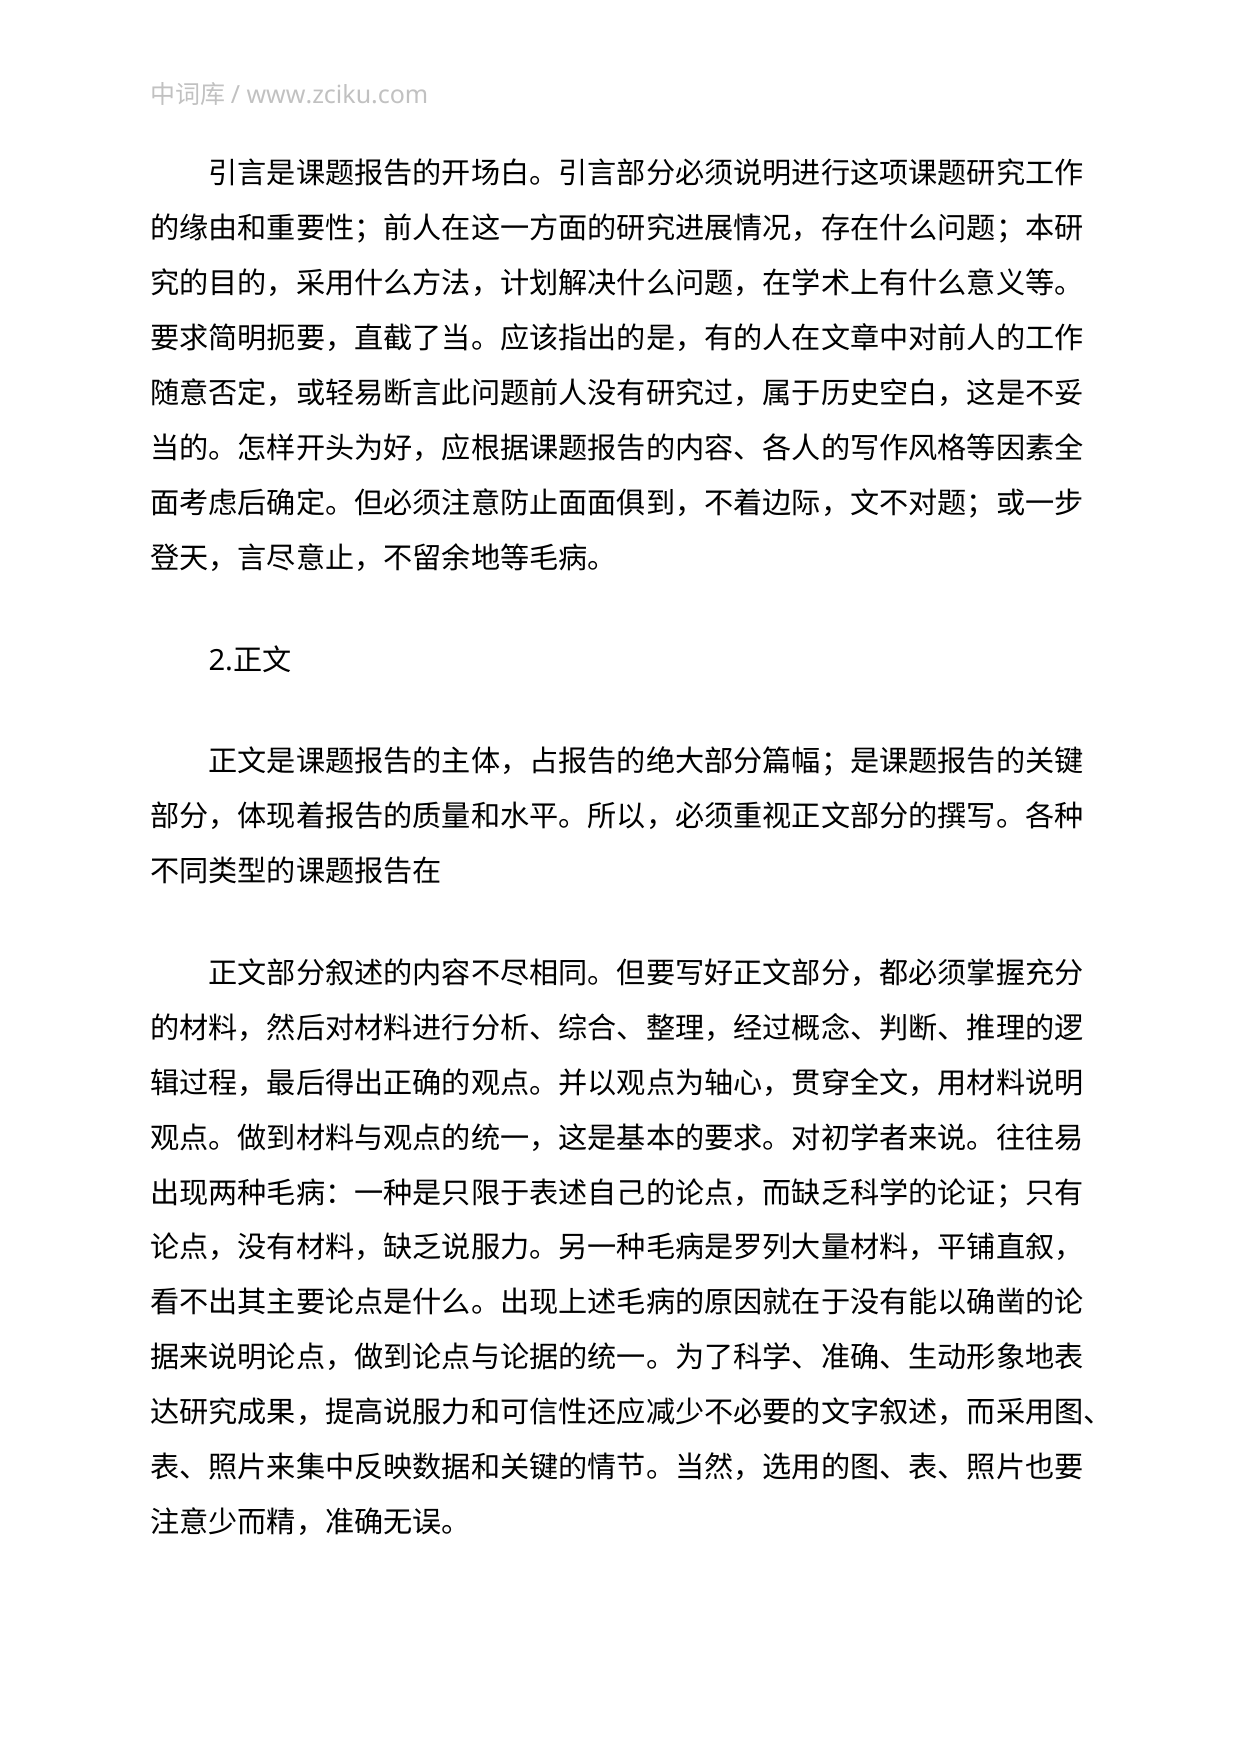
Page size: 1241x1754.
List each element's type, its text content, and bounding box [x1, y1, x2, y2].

text 引言是课题报告的开场白。引言部分必须说明进行这项课题研究工作的缘由和重要性；前人在这一方面的研究进展情况，存在什么问题；本研究的目的，采用什么方法，计划解决什么问题，在学术上有什么意义等。要求简明扼要，直截了当。应该指出的是，有的人在文章中对前人的工作随意否定，或轻易断言此问题前人没有研究过，属于历史空白，这是不妥当的。怎样开头为好，应根据课题报告的内容、各人的写作风格等因素全面考虑后确定。但必须注意防止面面俱到，不着边际，文不对题；或一步登天，言尽意止，不留余地等毛病。 [150, 150, 1090, 577]
text 正文部分叙述的内容不尽相同。但要写好正文部分，都必须掌握充分的材料，然后对材料进行分析、综合、整理，经过概念、判断、推理的逻辑过程，最后得出正确的观点。并以观点为轴心，贯穿全文，用材料说明观点。做到材料与观点的统一，这是基本的要求。对初学者来说。往往易出现两种毛病：一种是只限于表述自己的论点，而缺乏科学的论证；只有论点，没有材料，缺乏说服力。另一种毛病是罗列大量材料，平铺直叙，看不出其主要论点是什么。出现上述毛病的原因就在于没有能以确凿的论据来说明论点，做到论点与论据的统一。为了科学、准确、生动形象地表达研究成果，提高说服力和可信性还应减少不必要的文字叙述，而采用图、表、照片来集中反映数据和关键的情节。当然，选用的图、表、照片也要注意少而精，准确无误。 [150, 949, 1090, 1541]
text 正文是课题报告的主体，占报告的绝大部分篇幅；是课题报告的关键部分，体现着报告的质量和水平。所以，必须重视正文部分的撰写。各种不同类型的课题报告在 [150, 738, 1090, 890]
text 2.正文 [150, 636, 1090, 678]
